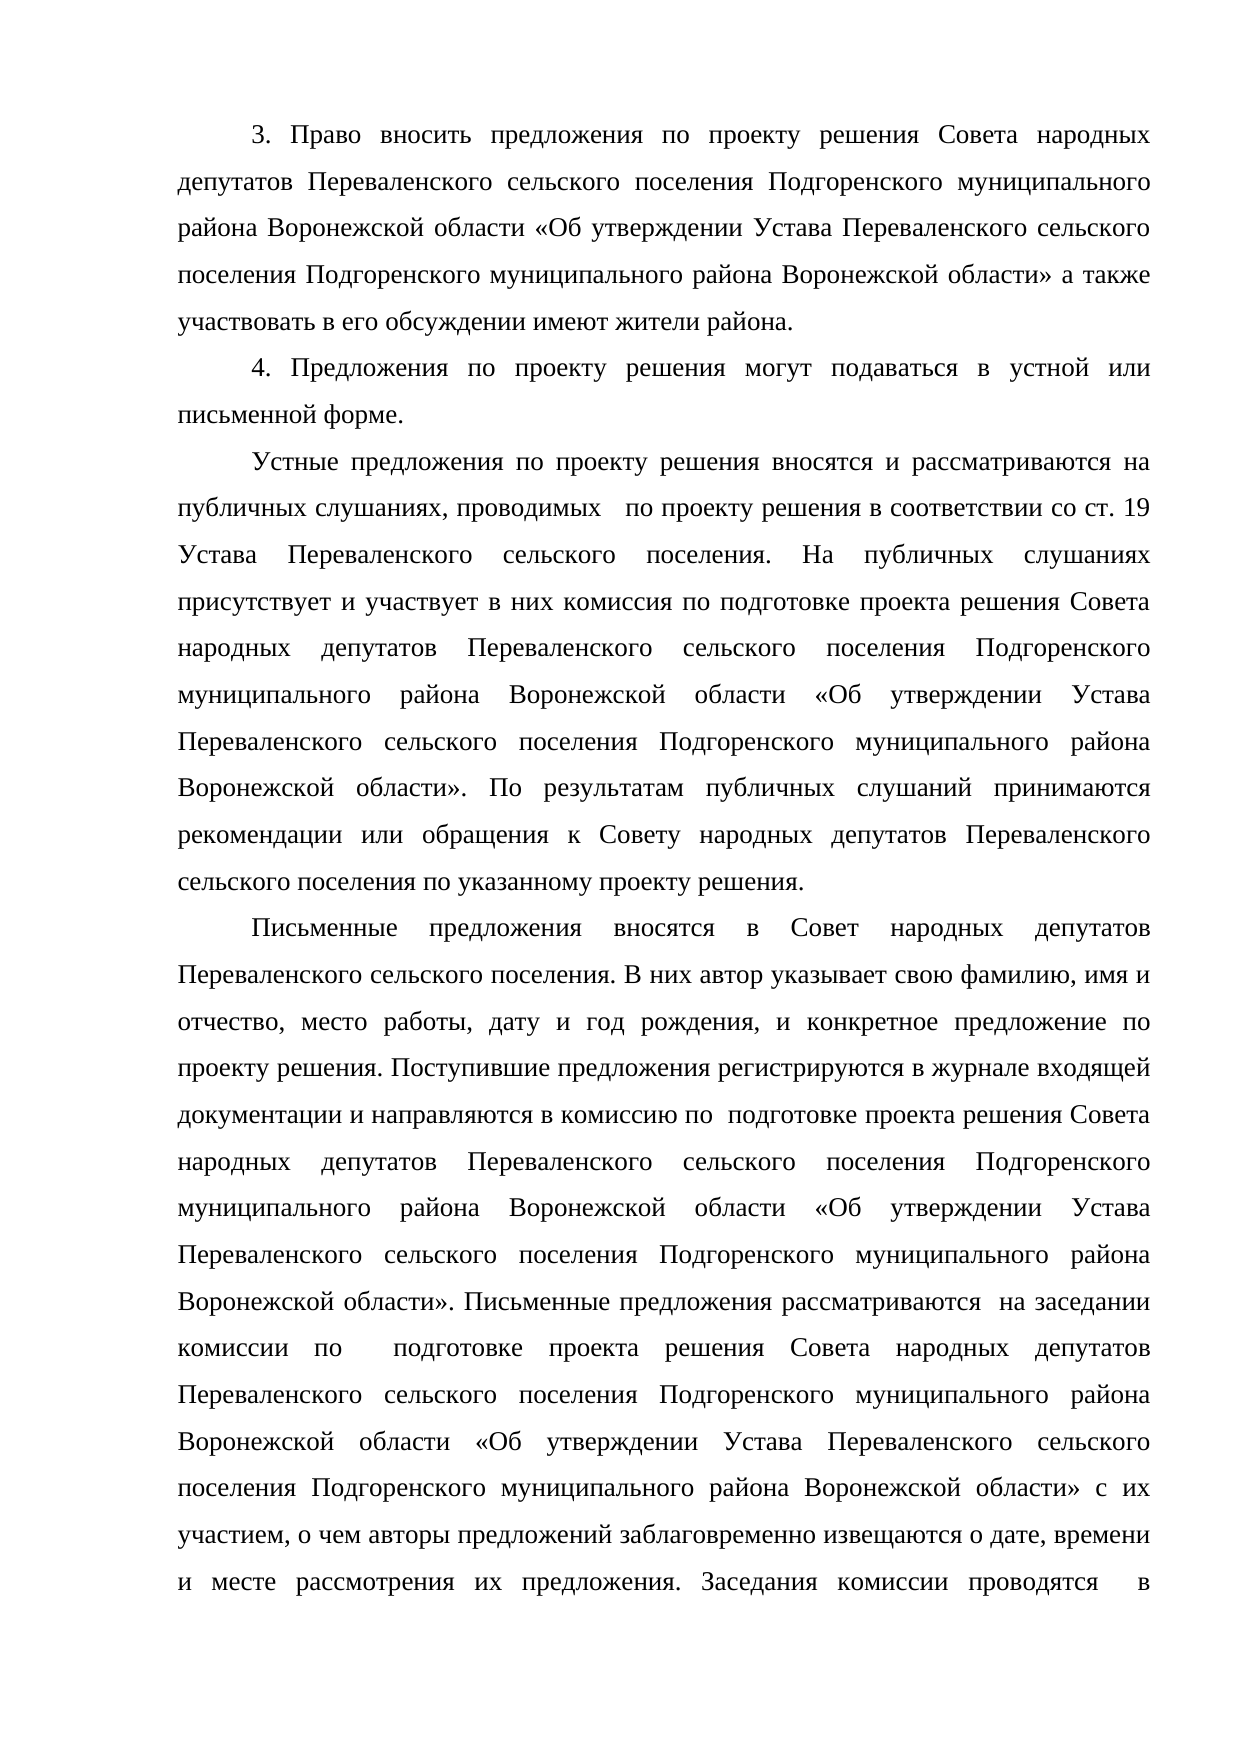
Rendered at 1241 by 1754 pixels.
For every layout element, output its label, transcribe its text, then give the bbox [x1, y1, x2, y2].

text 3. Право вносить предложения по проекту решения Совета народных депутатов Переваленского сельского поселения Подгоренского муниципального района Воронежской области «Об утверждении Устава Переваленского сельского поселения Подгоренского муниципального района Воронежской области» а также участвовать в его обсуждении имеют жители района. [177, 118, 1152, 336]
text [177, 911, 1152, 1596]
text 4. Предложения по проекту решения могут подаваться в устной или письменной форме. [177, 351, 1152, 429]
text Устные предложения по проекту решения вносятся и рассматриваются на публичных слушаниях, проводимых по проекту решения в соответствии со ст. 19 Устава Переваленского сельского поселения. На публичных слушаниях присутствует и участвует в них комиссия по подготовке проекта решения Совета народных депутатов Переваленского сельского поселения Подгоренского муниципального района Воронежской области «Об утверждении Устава Переваленского сельского поселения Подгоренского муниципального района Воронежской области». По результатам публичных слушаний принимаются рекомендации или обращения к Совету народных депутатов Переваленского сельского поселения по указанному проекту решения. [177, 445, 1152, 896]
